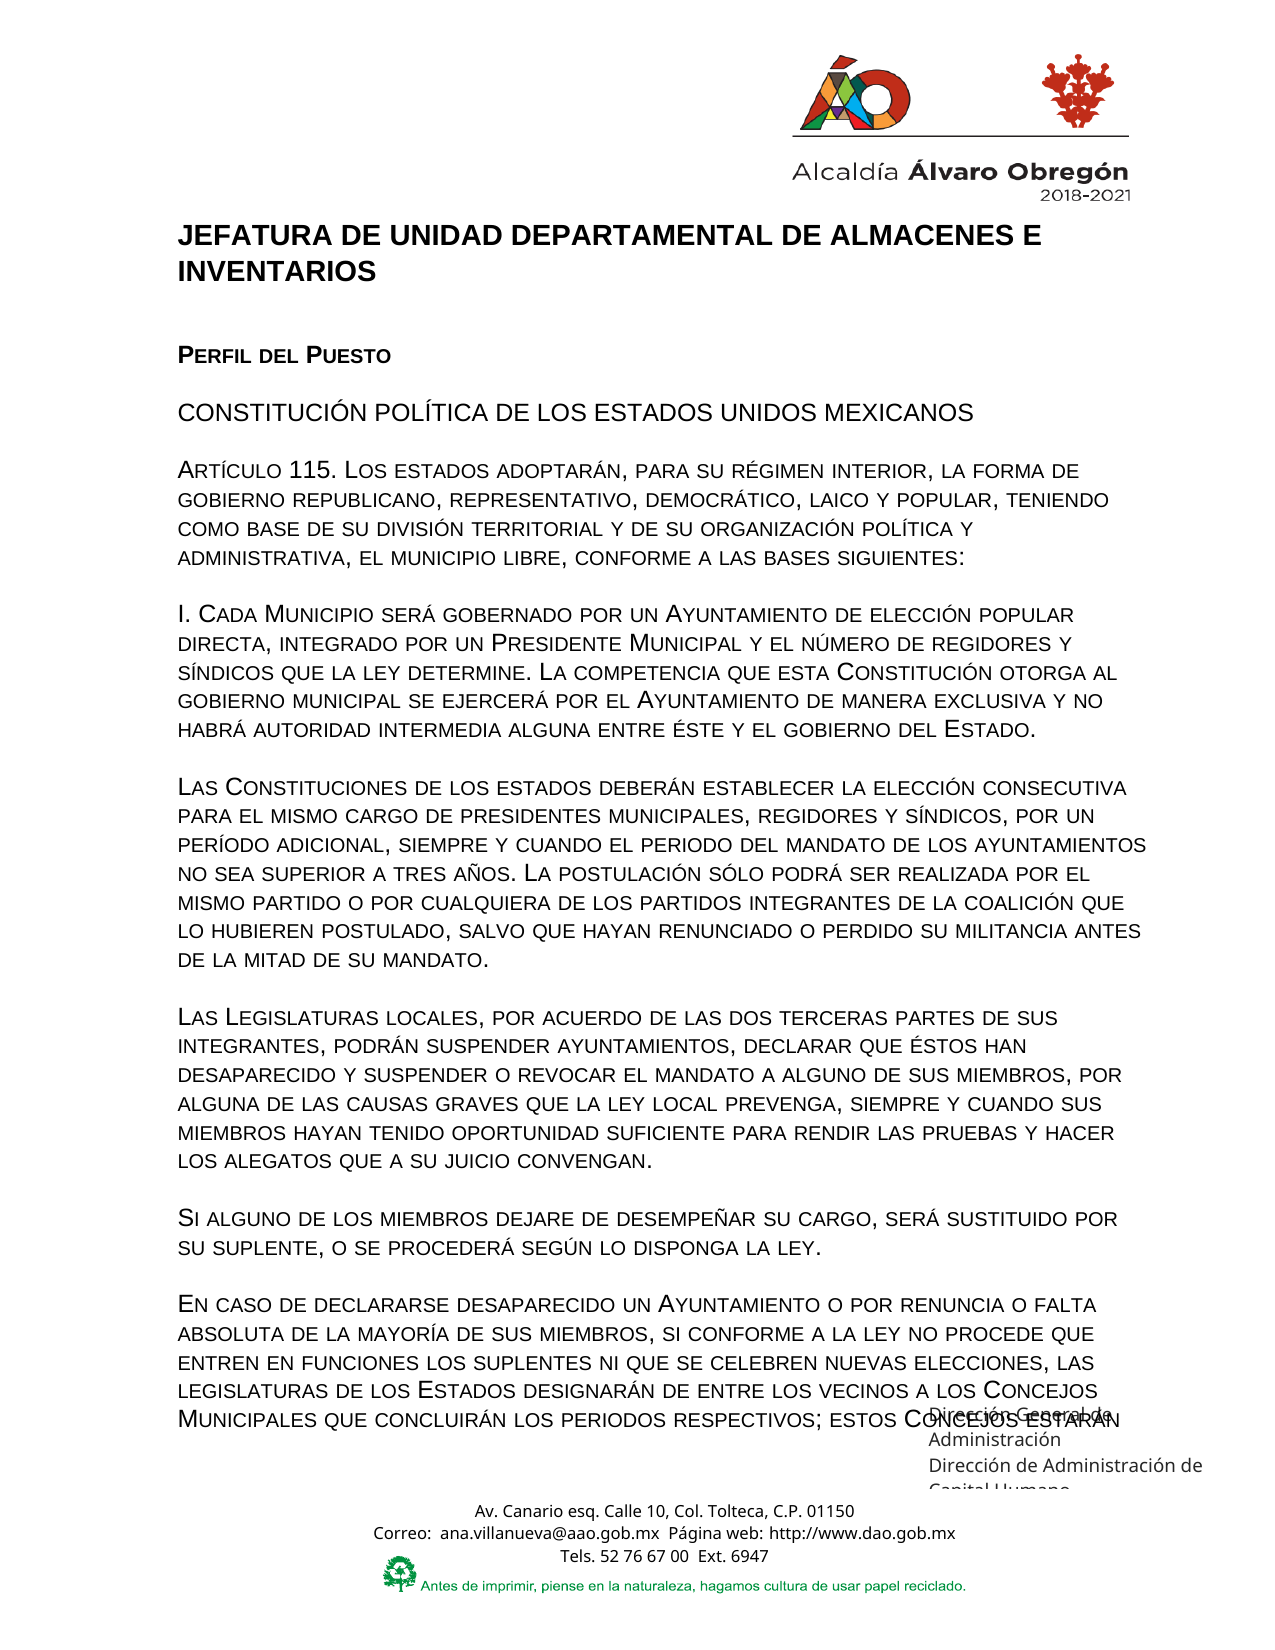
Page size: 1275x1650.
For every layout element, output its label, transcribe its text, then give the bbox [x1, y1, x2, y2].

text Las Legislaturas locales, por acuerdo de las dos terceras partes de sus integrantes, podrán suspender ayuntamientos, declarar que éstos han desaparecido y suspender o revocar el mandato a alguno de sus miembros, por alguna de las causas graves que la ley local prevenga, siempre y cuando sus miembros hayan tenido oportunidad suficiente para rendir las pruebas y hacer los alegatos que a su juicio convengan. [177, 1002, 1152, 1174]
text Artículo 115. Los estados adoptarán, para su régimen interior, la forma de gobierno republicano, representativo, democrático, laico y popular, teniendo como base de su división territorial y de su organización política y administrativa, el municipio libre, conforme a las bases siguientes: [177, 455, 1152, 570]
text I. Cada Municipio será gobernado por un Ayuntamiento de elección popular directa, integrado por un Presidente Municipal y el número de regidores y síndicos que la ley determine. La competencia que esta Constitución otorga al gobierno municipal se ejercerá por el Ayuntamiento de manera exclusiva y no habrá autoridad intermedia alguna entre éste y el gobierno del Estado. [177, 599, 1152, 743]
text Perfil del Puesto [177, 340, 1152, 369]
picture [770, 44, 1152, 211]
text Si alguno de los miembros dejare de desempeñar su cargo, será sustituido por su suplente, o se procederá según lo disponga la ley. [177, 1203, 1152, 1260]
text En caso de declararse desaparecido un Ayuntamiento o por renuncia o falta absoluta de la mayoría de sus miembros, si conforme a la ley no procede que entren en funciones los suplentes ni que se celebren nuevas elecciones, las legislaturas de los Estados designarán de entre los vecinos a los Concejos Municipales que concluirán los periodos respectivos; estos Concejos estarán [177, 1289, 1152, 1433]
text CONSTITUCIÓN POLÍTICA DE LOS ESTADOS UNIDOS MEXICANOS [177, 398, 1152, 427]
text jefatura de unidad departamental de ALMACENES E INVENTARIOS [177, 218, 1152, 287]
text Las Constituciones de los estados deberán establecer la elección consecutiva para el mismo cargo de presidentes municipales, regidores y síndicos, por un período adicional, siempre y cuando el periodo del mandato de los ayuntamientos no sea superior a tres años. La postulación sólo podrá ser realizada por el mismo partido o por cualquiera de los partidos integrantes de la coalición que lo hubieren postulado, salvo que hayan renunciado o perdido su militancia antes de la mitad de su mandato. [177, 772, 1152, 973]
